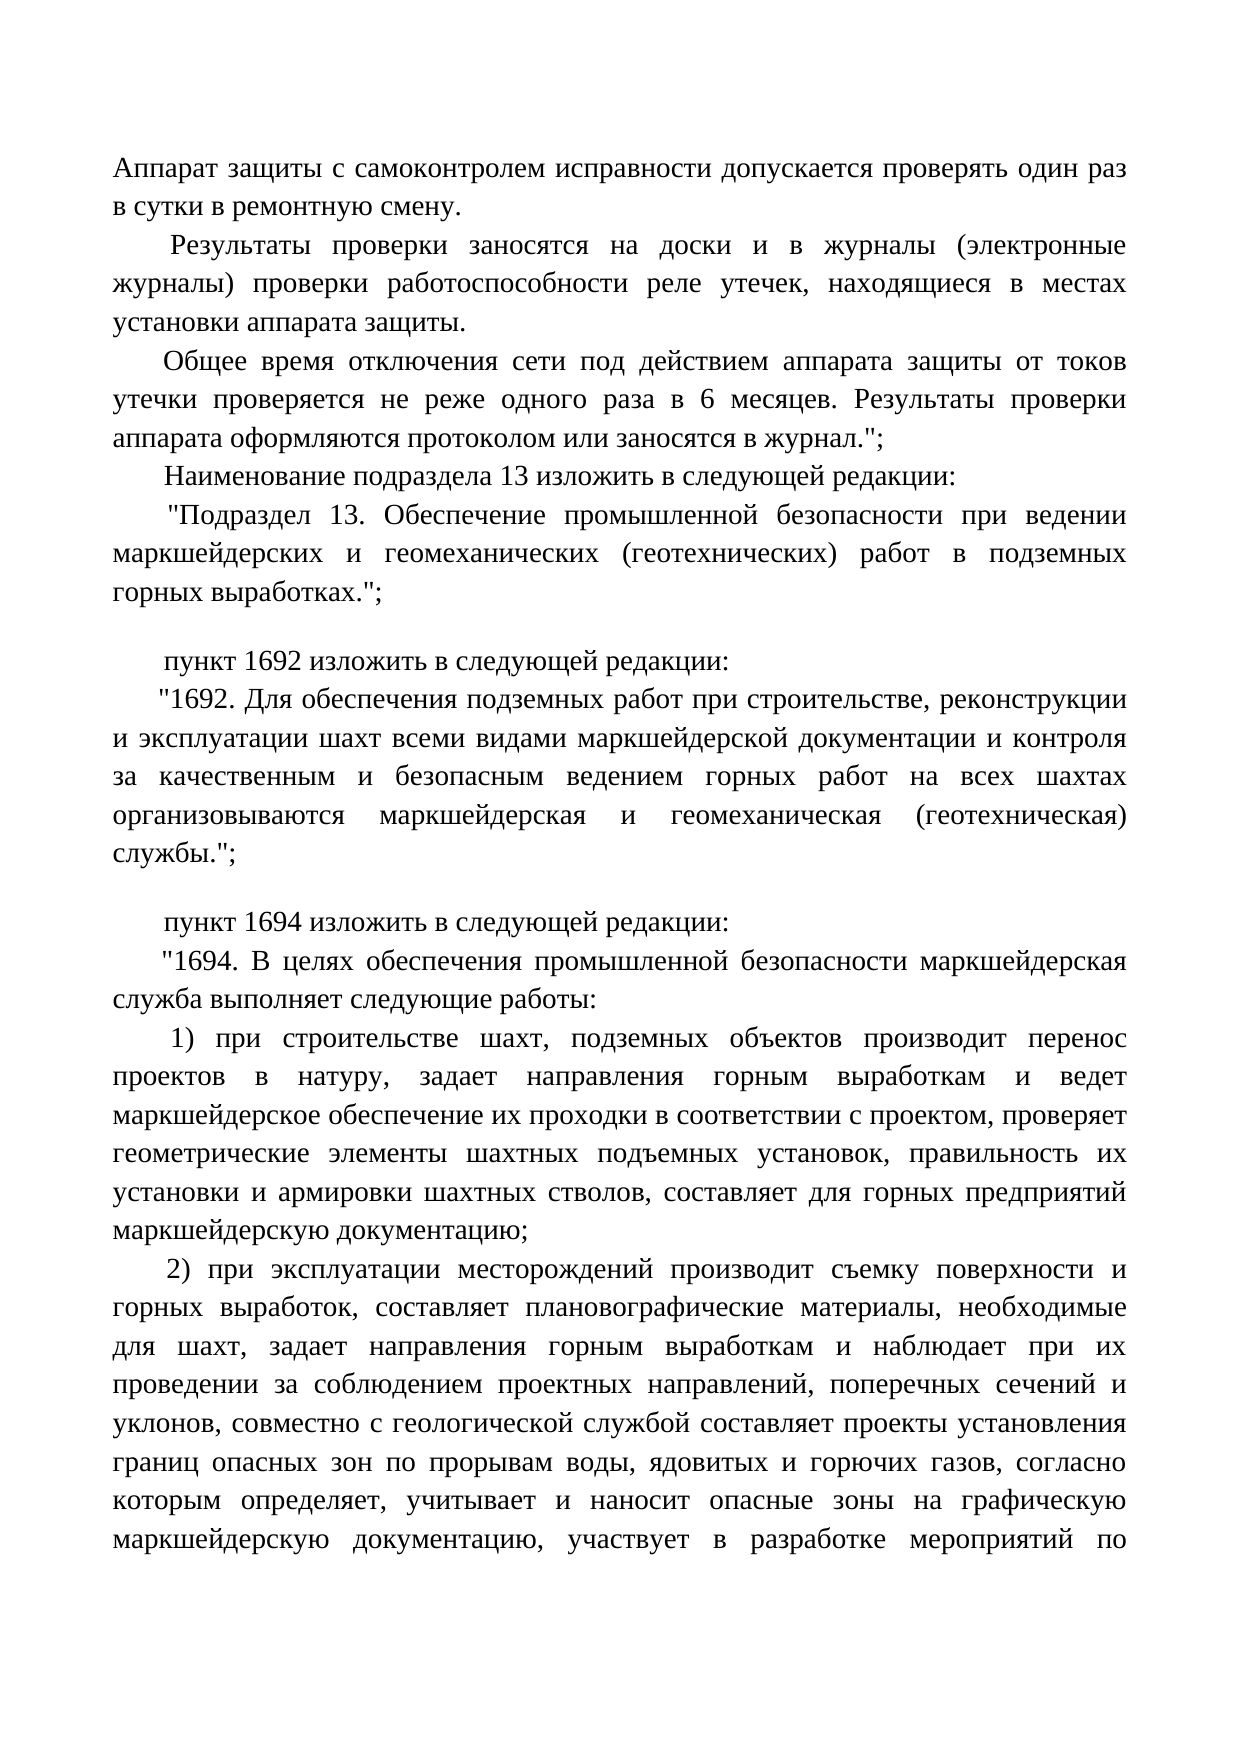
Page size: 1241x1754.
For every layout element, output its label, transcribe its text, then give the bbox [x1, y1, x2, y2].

text "1692. Для обеспечения подземных работ при строительстве, реконструкции и эксплуатации шахт всеми видами маркшейдерской документации и контроля за качественным и безопасным ведением горных работ на всех шахтах организовываются маркшейдерская и геомеханическая (геотехническая) службы."; [112, 681, 1128, 869]
text Общее время отключения сети под действием аппарата защиты от токов утечки проверяется не реже одного раза в 6 месяцев. Результаты проверки аппарата оформляются протоколом или заносятся в журнал."; [112, 343, 1128, 453]
text пункт 1692 изложить в следующей редакции: [112, 643, 1128, 676]
text "Подраздел 13. Обеспечение промышленной безопасности при ведении маркшейдерских и геомеханических (геотехнических) работ в подземных горных выработках."; [112, 497, 1128, 607]
text Наименование подраздела 13 изложить в следующей редакции: [112, 458, 1128, 492]
text 1) при строительстве шахт, подземных объектов производит перенос проектов в натуру, задает направления горным выработкам и ведет маркшейдерское обеспечение их проходки в соответствии с проектом, проверяет геометрические элементы шахтных подъемных установок, правильность их установки и армировки шахтных стволов, составляет для горных предприятий маркшейдерскую документацию; [112, 1020, 1128, 1246]
text Результаты проверки заносятся на доски и в журналы (электронные журналы) проверки работоспособности реле утечек, находящиеся в местах установки аппарата защиты. [112, 227, 1128, 338]
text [112, 150, 1128, 222]
text пункт 1694 изложить в следующей редакции: [112, 904, 1128, 938]
text "1694. В целях обеспечения промышленной безопасности маркшейдерская служба выполняет следующие работы: [112, 943, 1128, 1015]
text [112, 1251, 1128, 1554]
